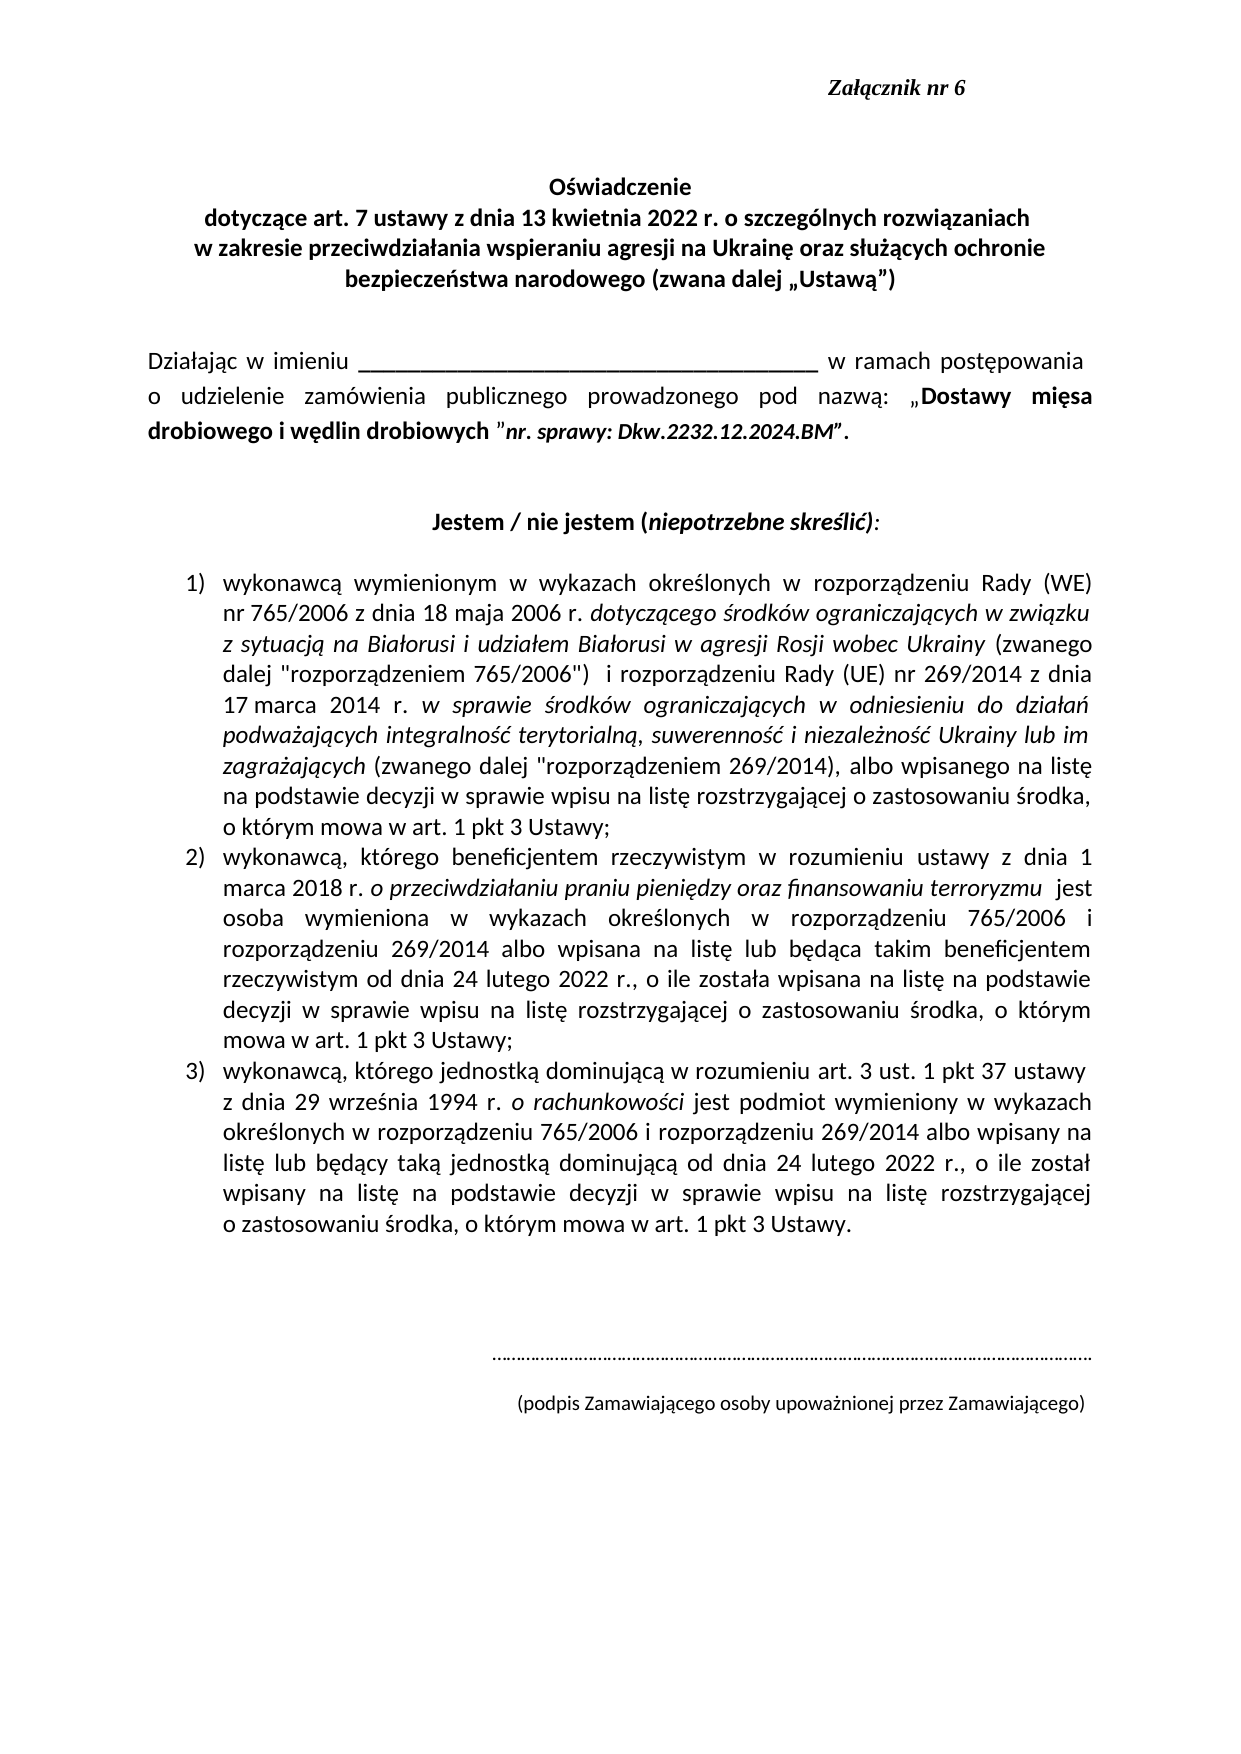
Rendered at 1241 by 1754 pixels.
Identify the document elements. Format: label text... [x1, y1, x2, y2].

text ……………………………………………………….……………………………………………………. [148, 1340, 1093, 1365]
text dotyczące art. 7 ustawy z dnia 13 kwietnia 2022 r. o szczególnych rozwiązaniach w zakresie przeciwdziałania wspieraniu agresji na Ukrainę oraz służących ochronie bezpieczeństwa narodowego (zwana dalej „Ustawą”) [148, 202, 1093, 294]
list wykonawcą wymienionym w wykazach określonych w rozporządzeniu Rady (WE) nr 765/2006 z dnia 18 maja 2006 r. dotyczącego środków ograniczających w związku z sytuacją na Białorusi i udziałem Białorusi w agresji Rosji wobec Ukrainy (zwanego dalej "rozporządzeniem 765/2006") i rozporządzeniu Rady (UE) nr 269/2014 z dnia 17 marca 2014 r. w sprawie środków ograniczających w odniesieniu do działań podważających integralność terytorialną, suwerenność i niezależność Ukrainy lub im zagrażających (zwanego dalej "rozporządzeniem 269/2014), albo wpisanego na listę na podstawie decyzji w sprawie wpisu na listę rozstrzygającej o zastosowaniu środka, o którym mowa w art. 1 pkt 3 Ustawy; [185, 567, 1093, 842]
text Działając w imieniu _____________________________________ w ramach postępowania o udzielenie zamówienia publicznego prowadzonego pod nazwą: „Dostawy mięsa drobiowego i wędlin drobiowych ”nr. sprawy: Dkw.2232.12.2024.BM”. [148, 345, 1093, 446]
list wykonawcą, którego beneficjentem rzeczywistym w rozumieniu ustawy z dnia 1 marca 2018 r. o przeciwdziałaniu praniu pieniędzy oraz finansowaniu terroryzmu jest osoba wymieniona w wykazach określonych w rozporządzeniu 765/2006 i rozporządzeniu 269/2014 albo wpisana na listę lub będąca takim beneficjentem rzeczywistym od dnia 24 lutego 2022 r., o ile została wpisana na listę na podstawie decyzji w sprawie wpisu na listę rozstrzygającej o zastosowaniu środka, o którym mowa w art. 1 pkt 3 Ustawy; [185, 842, 1093, 1055]
list wykonawcą, którego jednostką dominującą w rozumieniu art. 3 ust. 1 pkt 37 ustawy z dnia 29 września 1994 r. o rachunkowości jest podmiot wymieniony w wykazach określonych w rozporządzeniu 765/2006 i rozporządzeniu 269/2014 albo wpisany na listę lub będący taką jednostką dominującą od dnia 24 lutego 2022 r., o ile został wpisany na listę na podstawie decyzji w sprawie wpisu na listę rozstrzygającej o zastosowaniu środka, o którym mowa w art. 1 pkt 3 Ustawy. [185, 1055, 1093, 1238]
text Oświadczenie [148, 172, 1093, 202]
text Jestem / nie jestem (niepotrzebne skreślić): [222, 506, 1093, 536]
text (podpis Zamawiającego osoby upoważnionej przez Zamawiającego) [517, 1390, 1093, 1415]
